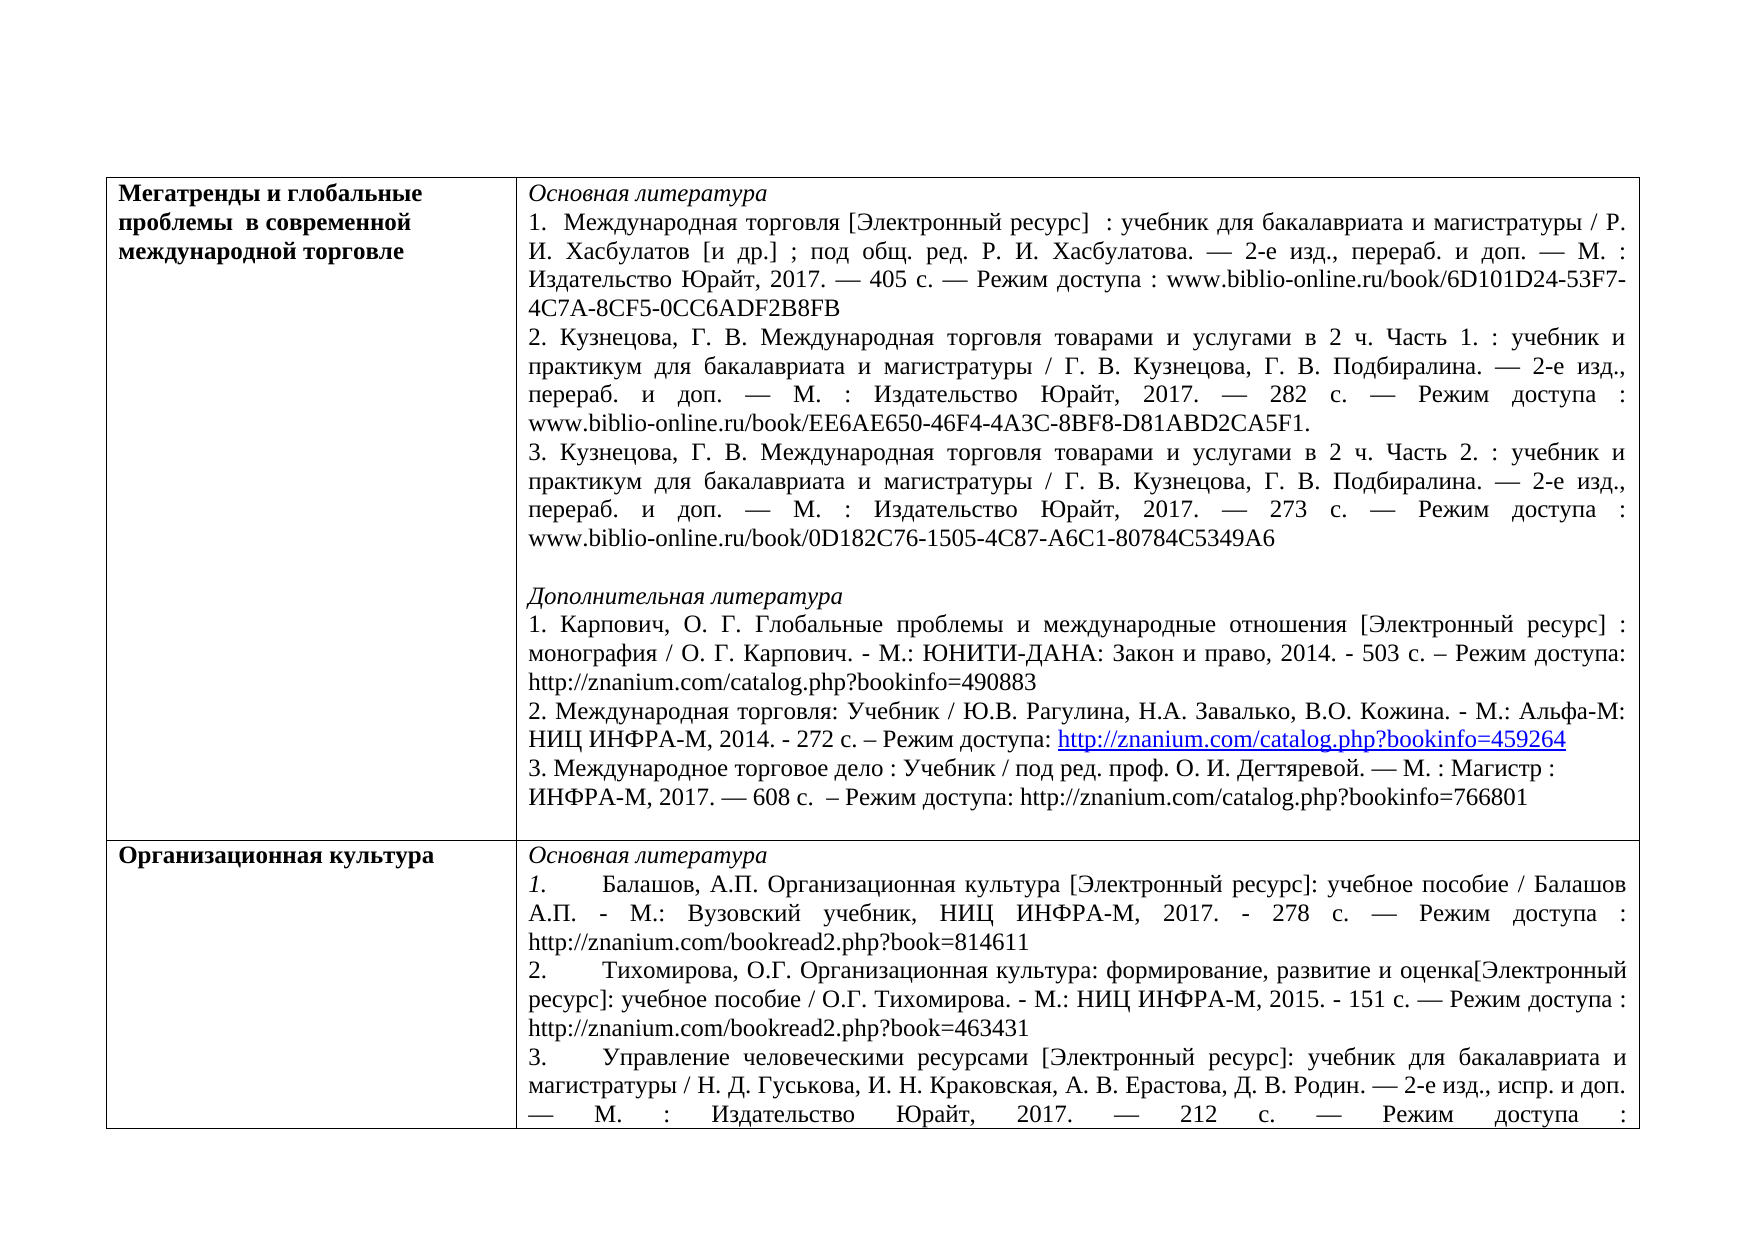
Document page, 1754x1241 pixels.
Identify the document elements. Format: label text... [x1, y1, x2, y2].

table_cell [107, 841, 516, 1128]
table_cell Основная литература 1. Международная торговля [Электронный ресурс] : учебник для бакалавриата и магистратуры / Р. И. Хасбулатов [и др.] ; под общ. ред. Р. И. Хасбулатова. — 2-е изд., перераб. и доп. — М. : Издательство Юрайт, 2017. — 405 с. — Режим доступа : www.biblio-online.ru/book/6D101D24-53F7-4C7A-8CF5-0CC6ADF2B8FB 2. Кузнецова, Г. В. Международная торговля товарами и услугами в 2 ч. Часть 1. : учебник и практикум для бакалавриата и магистратуры / Г. В. Кузнецова, Г. В. Подбиралина. — 2-е изд., перераб. и доп. — М. : Издательство Юрайт, 2017. — 282 с. — Режим доступа : www.biblio-online.ru/book/EE6AE650-46F4-4A3C-8BF8-D81ABD2CA5F1. 3. Кузнецова, Г. В. Международная торговля товарами и услугами в 2 ч. Часть 2. : учебник и практикум для бакалавриата и магистратуры / Г. В. Кузнецова, Г. В. Подбиралина. — 2-е изд., перераб. и доп. — М. : Издательство Юрайт, 2017. — 273 с. — Режим доступа : www.biblio-online.ru/book/0D182C76-1505-4C87-A6C1-80784C5349A6 Дополнительная литература 1. Карпович, О. Г. Глобальные проблемы и международные отношения [Электронный ресурс] : монография / О. Г. Карпович. - М.: ЮНИТИ-ДАНА: Закон и право, 2014. - 503 с. – Режим доступа: http://znanium.com/catalog.php?bookinfo=490883 2. Международная торговля: Учебник / Ю.В. Рагулина, Н.А. Завалько, В.О. Кожина. - М.: Альфа-М: НИЦ ИНФРА-М, 2014. - 272 с. – Режим доступа: http://znanium.com/catalog.php?bookinfo=459264 3. Международное торговое дело : Учебник / под ред. проф. О. И. Дегтяревой. — М. : Магистр : ИНФРА-М, 2017. — 608 с. – Режим доступа: http://znanium.com/catalog.php?bookinfo=766801 [517, 178, 1639, 839]
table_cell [517, 841, 1639, 1128]
table_cell Мегатренды и глобальные проблемы в современной международной торговле [107, 178, 516, 839]
